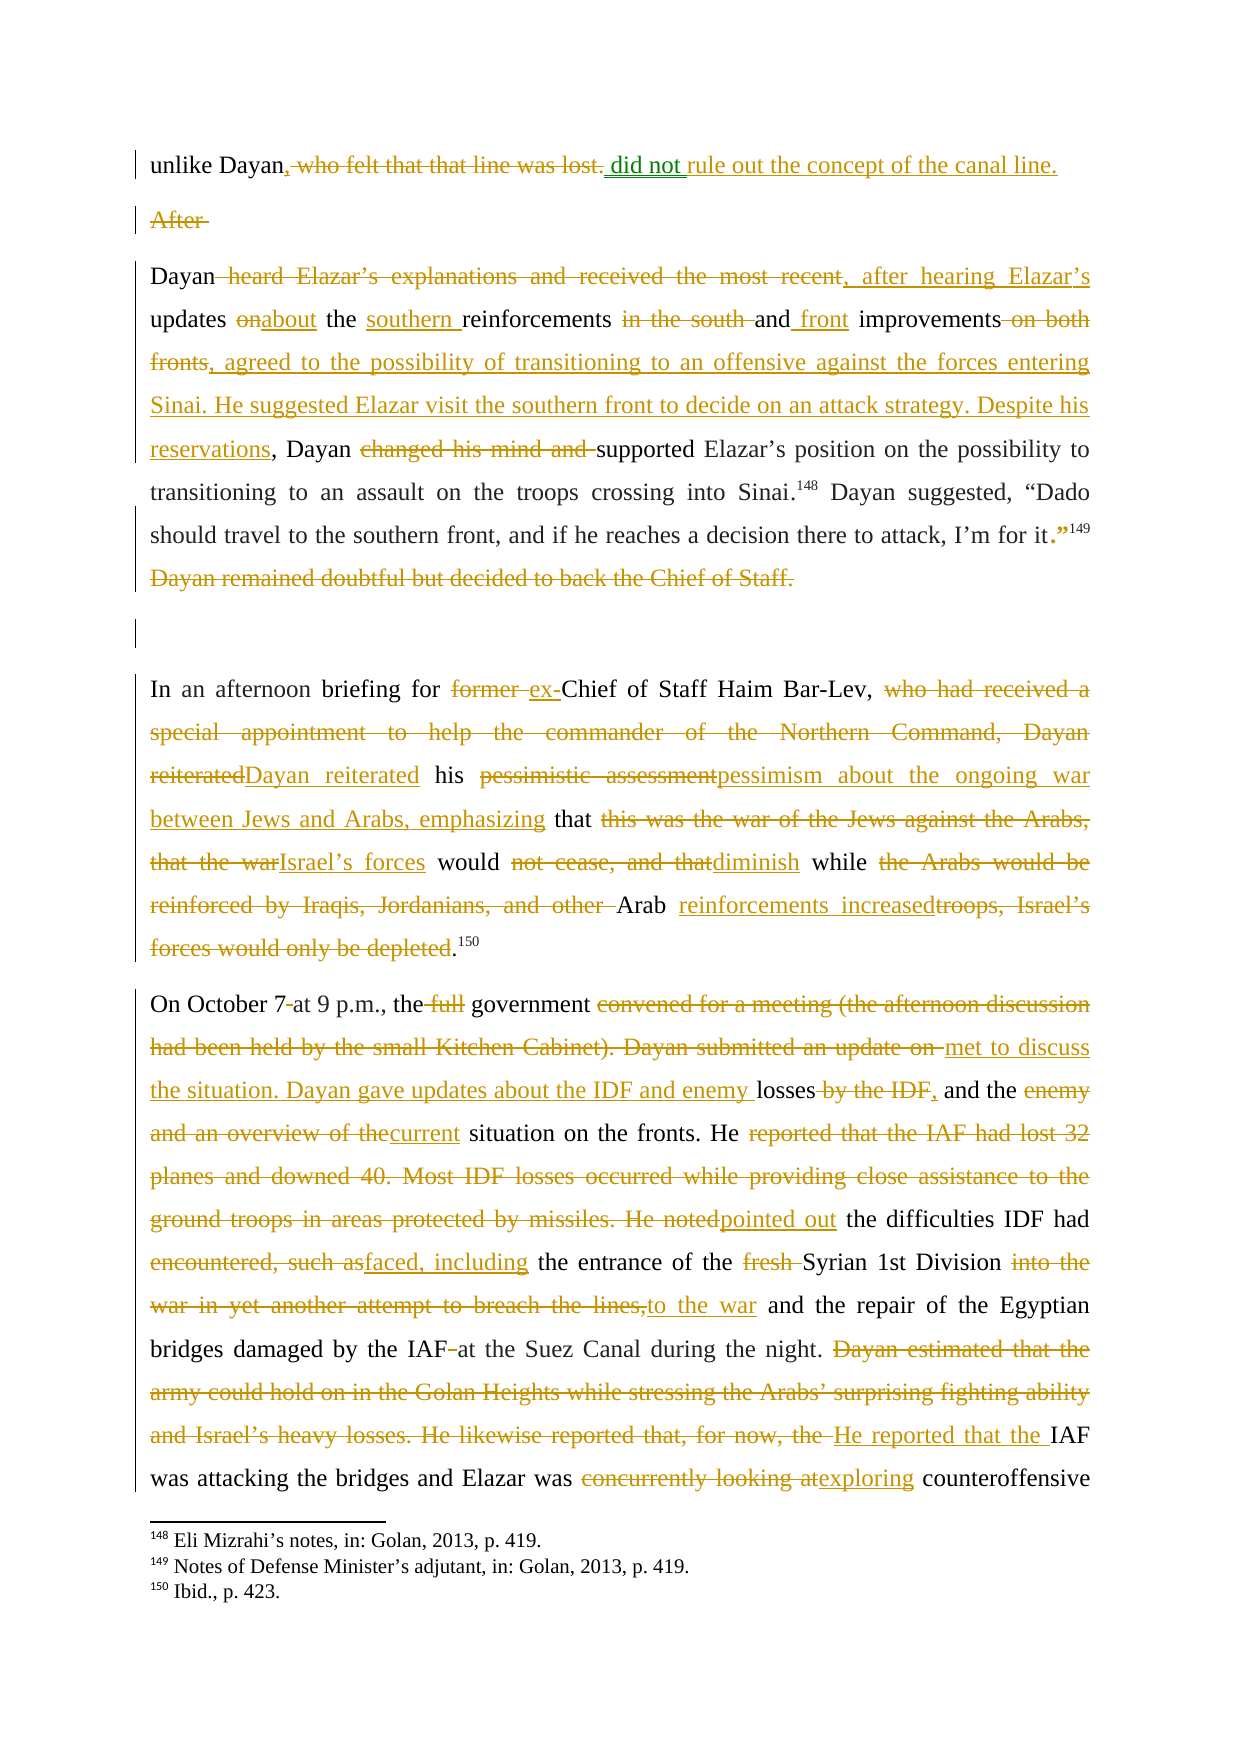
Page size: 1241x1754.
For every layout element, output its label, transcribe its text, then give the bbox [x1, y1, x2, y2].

text In an afternoon briefing for Chief of Staff Haim Bar-Lev, his that would while Arab . [150, 746, 1090, 962]
text Dayan updates the reinforcements and improvements, Dayan supported Elazar’s position on the possibility to transitioning to an assault on the troops crossing into Sinai. Dayan suggested, “Dado should travel to the southern front, and if he reaches a decision there to attack, I’m for it.” [150, 417, 1090, 592]
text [150, 1406, 1090, 1492]
text In an afternoon briefing for Chief of Staff Haim Bar-Lev, his that would while Arab . [150, 674, 1090, 718]
text Dayan updates the reinforcements and improvements, Dayan supported Elazar’s position on the possibility to transitioning to an assault on the troops crossing into Sinai. Dayan suggested, “Dado should travel to the southern front, and if he reaches a decision there to attack, I’m for it.” [150, 261, 1090, 372]
text Dayan updates the reinforcements and improvements, Dayan supported Elazar’s position on the possibility to transitioning to an assault on the troops crossing into Sinai. Dayan suggested, “Dado should travel to the southern front, and if he reaches a decision there to attack, I’m for it.” [150, 373, 1090, 416]
